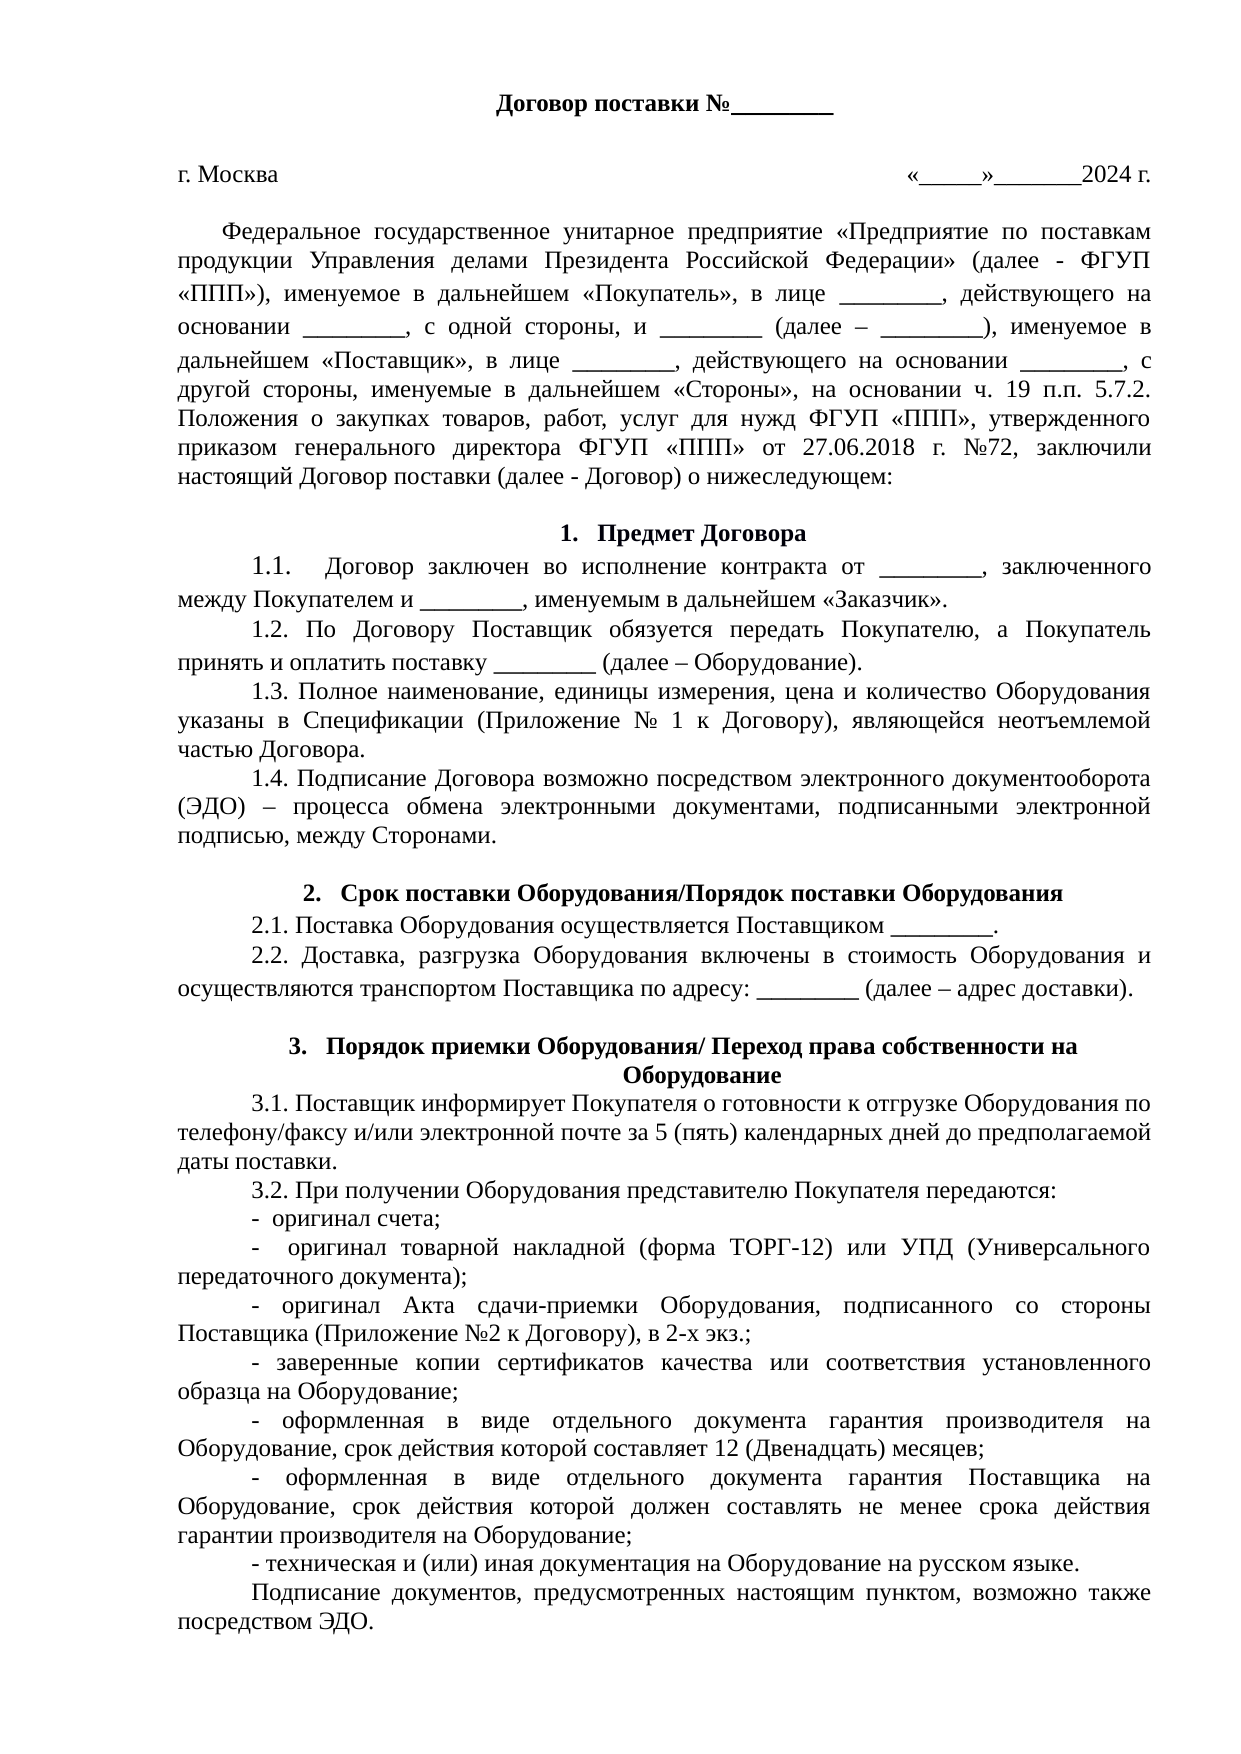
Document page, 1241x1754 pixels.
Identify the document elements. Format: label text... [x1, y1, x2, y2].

text - оформленная в виде отдельного документа гарантия производителя на Оборудование, срок действия которой составляет 12 (Двенадцать) месяцев; [177, 1405, 1152, 1462]
text Договор поставки №_______ [177, 84, 1152, 118]
text 2.1. Поставка Оборудования осуществляется Поставщиком _______. [177, 906, 1152, 940]
text 2.2. Доставка, разгрузка Оборудования включены в стоимость Оборудования и осуществляются транспортом Поставщика по адресу: _______ (далее – адрес доставки). [177, 940, 1152, 1002]
text 1.2. По Договору Поставщик обязуется передать Покупателю, а Покупатель принять и оплатить поставку _______ (далее – Оборудование). [177, 614, 1152, 676]
text - оформленная в виде отдельного документа гарантия Поставщика на Оборудование, срок действия которой должен составлять не менее срока действия гарантии производителя на Оборудование; [177, 1462, 1152, 1548]
text 1.4. Подписание Договора возможно посредством электронного документооборота (ЭДО) – процесса обмена электронными документами, подписанными электронной подписью, между Сторонами. [177, 763, 1152, 849]
text 3.2. При получении Оборудования представителю Покупателя передаются: [177, 1175, 1152, 1203]
list Порядок приемки Оборудования/ Переход права собственности на Оборудование [215, 1031, 1152, 1088]
text 1.3. Полное наименование, единицы измерения, цена и количество Оборудования указаны в Спецификации (Приложение № 1 к Договору), являющейся неотъемлемой частью Договора. [177, 676, 1152, 763]
text Федеральное государственное унитарное предприятие «Предприятие по поставкам продукции Управления делами Президента Российской Федерации» (далее - ФГУП «ППП»), именуемое в дальнейшем «Покупатель», в лице _______, действующего на основании _______, с одной стороны, и _______ (далее – _______), именуемое в дальнейшем «Поставщик», в лице _______, действующего на основании _______, с другой стороны, именуемые в дальнейшем «Стороны», на основании ч. 19 п.п. 5.7.2. Положения о закупках товаров, работ, услуг для нужд ФГУП «ППП», утвержденного приказом генерального директора ФГУП «ППП» от 27.06.2018 г. №72, заключили настоящий Договор поставки (далее - Договор) о нижеследующем: [177, 216, 1152, 489]
text 3.1. Поставщик информирует Покупателя о готовности к отгрузке Оборудования по телефону/факсу и/или электронной почте за 5 (пять) календарных дней до предполагаемой даты поставки. [177, 1088, 1152, 1175]
list Договор заключен во исполнение контракта от _______, заключенного между Покупателем и _______, именуемым в дальнейшем «Заказчик». [177, 547, 1152, 614]
text Подписание документов, предусмотренных настоящим пунктом, возможно также посредством ЭДО. [177, 1577, 1152, 1635]
text - заверенные копии сертификатов качества или соответствия установленного образца на Оборудование; [177, 1347, 1152, 1405]
text - оригинал товарной накладной (форма ТОРГ-12) или УПД (Универсального передаточного документа); [177, 1232, 1152, 1290]
text г. Москва «_____»_______2024 г. [177, 159, 1152, 188]
text - оригинал счета; [177, 1203, 1152, 1232]
list Срок поставки Оборудования/Порядок поставки Оборудования [215, 878, 1152, 906]
list Предмет Договора [215, 518, 1152, 547]
text - техническая и (или) иная документация на Оборудование на русском языке. [177, 1548, 1152, 1577]
text - оригинал Акта сдачи-приемки Оборудования, подписанного со стороны Поставщика (Приложение №2 к Договору), в 2-х экз.; [177, 1290, 1152, 1347]
